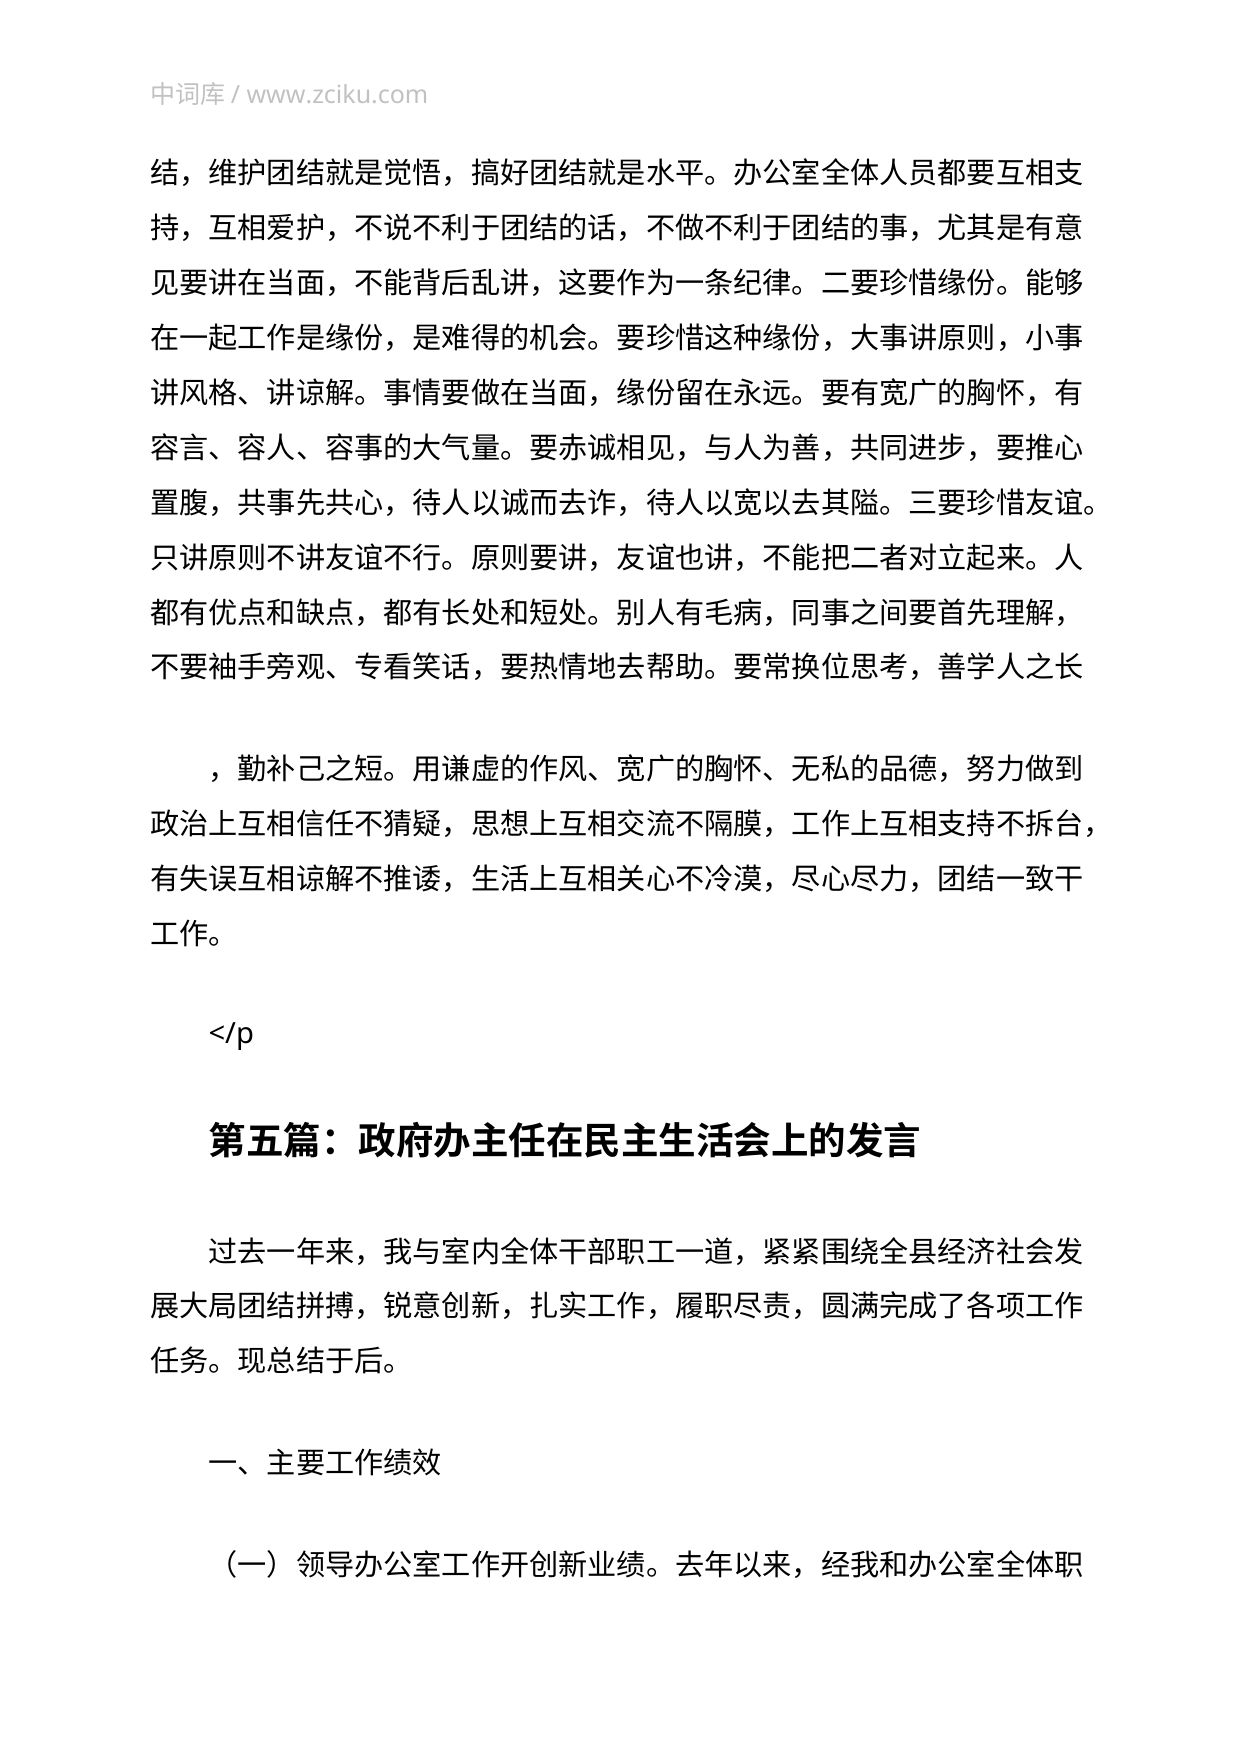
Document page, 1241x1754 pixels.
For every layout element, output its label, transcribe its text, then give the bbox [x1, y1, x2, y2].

text 过去一年来，我与室内全体干部职工一道，紧紧围绕全县经济社会发展大局团结拼搏，锐意创新，扎实工作，履职尽责，圆满完成了各项工作任务。现总结于后。 [150, 1228, 1090, 1380]
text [150, 150, 1090, 686]
text 一、主要工作绩效 [150, 1440, 1090, 1482]
text ，勤补己之短。用谦虚的作风、宽广的胸怀、无私的品德，努力做到政治上互相信任不猜疑，思想上互相交流不隔膜，工作上互相支持不拆台，有失误互相谅解不推诿，生活上互相关心不冷漠，尽心尽力，团结一致干工作。 [150, 746, 1090, 953]
text 第五篇：政府办主任在民主生活会上的发言 [150, 1111, 1090, 1165]
text </p [150, 1012, 1090, 1052]
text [150, 1541, 1090, 1584]
